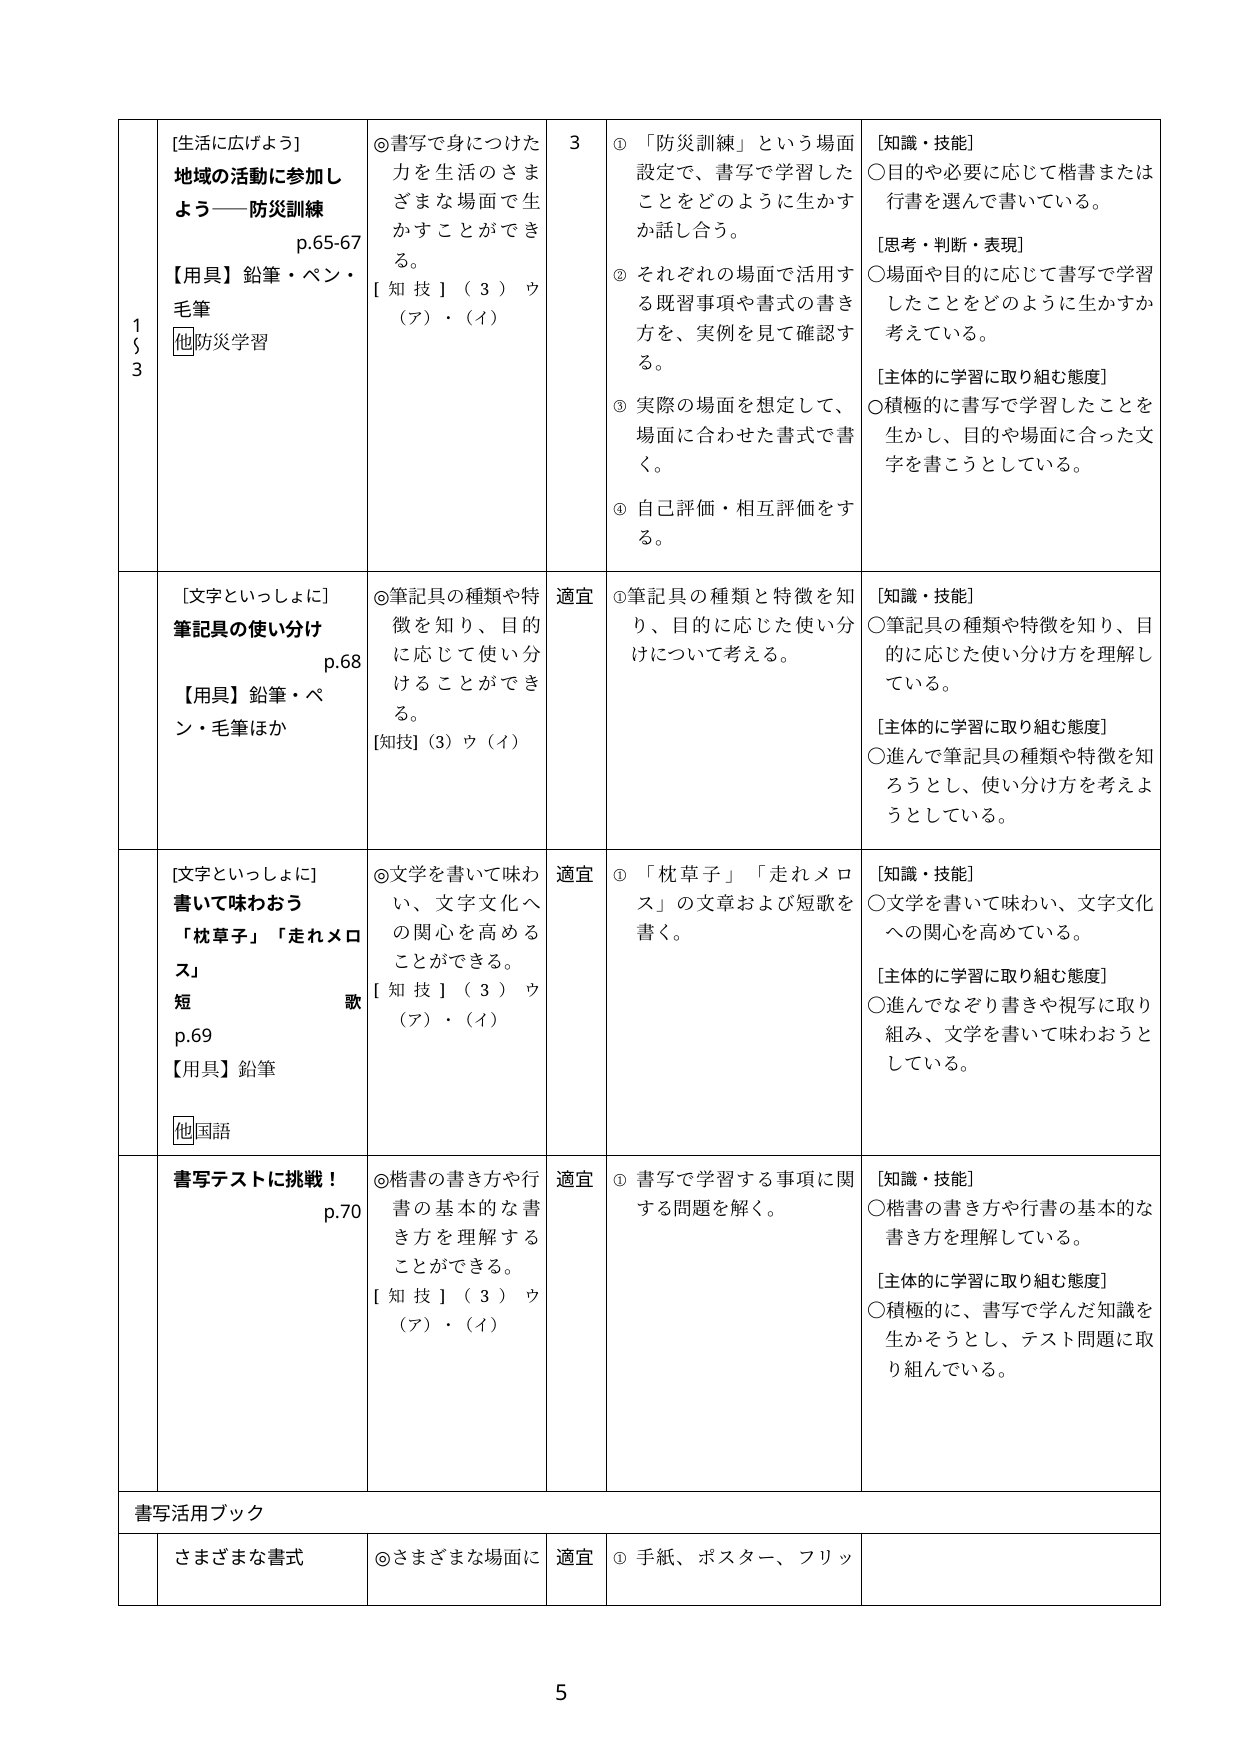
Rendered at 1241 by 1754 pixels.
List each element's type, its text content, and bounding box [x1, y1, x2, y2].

table_cell ① 書写で学習する事項に関する問題を解く。 [607, 1156, 861, 1491]
table_cell [862, 1534, 1160, 1605]
table_cell ［文字といっしょに］ 筆記具の使い分け p.68 【用具】鉛筆・ペン・毛筆ほか [158, 572, 367, 849]
table_cell 1～3 [119, 120, 157, 571]
table_cell ◎書写で身につけた力を生活のさまざまな場面で生かすことができる。 [知技]（3）ウ（ア）・（イ） [368, 120, 546, 571]
table_cell [生活に広げよう] 地域の活動に参加しよう――防災訓練 p.65-67 【用具】鉛筆・ペン・毛筆 他防災学習 [158, 120, 367, 571]
table_cell [119, 1534, 157, 1605]
table_cell [119, 572, 157, 849]
table_cell ［知識・技能］ 〇文学を書いて味わい、文字文化への関心を高めている。 ［主体的に学習に取り組む態度］ 〇進んでなぞり書きや視写に取り組み、文学を書いて味わおうとしている。 [862, 850, 1160, 1154]
table_cell ［知識・技能］ 〇楷書の書き方や行書の基本的な書き方を理解している。 ［主体的に学習に取り組む態度］ 〇積極的に、書写で学んだ知識を生かそうとし、テスト問題に取り組んでいる。 [862, 1156, 1160, 1491]
table_cell ［知識・技能］ 〇筆記具の種類や特徴を知り、目的に応じた使い分け方を理解している。 ［主体的に学習に取り組む態度］ 〇進んで筆記具の種類や特徴を知ろうとし、使い分け方を考えようとしている。 [862, 572, 1160, 849]
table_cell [607, 1534, 861, 1605]
table_cell [119, 850, 157, 1154]
table_cell 「防災訓練」という場面設定で、書写で学習したことをどのように生かすか話し合う。 それぞれの場面で活用する既習事項や書式の書き方を、実例を見て確認する。 実際の場面を想定して、場面に合わせた書式で書く。 自己評価・相互評価をする。 [607, 120, 861, 571]
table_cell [368, 1534, 546, 1605]
table_cell 適宜 [547, 1534, 606, 1605]
table_cell ◎楷書の書き方や行書の基本的な書き方を理解することができる。 [知技]（3）ウ（ア）・（イ） [368, 1156, 546, 1491]
table_cell 書写活用ブック [119, 1492, 1160, 1533]
table_cell ◎筆記具の種類や特徴を知り、目的に応じて使い分けることができる。 [知技]（3）ウ（イ） [368, 572, 546, 849]
table_cell [119, 1156, 157, 1491]
table_cell 「枕草子」「走れメロス」の文章および短歌を書く。 [607, 850, 861, 1154]
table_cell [158, 1534, 367, 1605]
table_cell 適宜 [547, 1156, 606, 1491]
table_cell [文字といっしょに] 書いて味わおう 「枕草子」「走れメロス」 短歌 p.69 【用具】鉛筆 他国語 [158, 850, 367, 1154]
table_cell 3 [547, 120, 606, 571]
table_cell 適宜 [547, 850, 606, 1154]
table_cell 筆記具の種類と特徴を知り、目的に応じた使い分けについて考える。 [607, 572, 861, 849]
table_cell 書写テストに挑戦！ p.70 [158, 1156, 367, 1491]
table_cell ［知識・技能］ 〇目的や必要に応じて楷書または行書を選んで書いている。 ［思考・判断・表現］ 〇場面や目的に応じて書写で学習したことをどのように生かすか考えている。 ［主体的に学習に取り組む態度］ ○積極的に書写で学習したことを生かし、目的や場面に合った文字を書こうとしている。 [862, 120, 1160, 571]
table_cell ◎文学を書いて味わい、文字文化への関心を高めることができる。 [知技]（3）ウ（ア）・（イ） [368, 850, 546, 1154]
table_cell 適宜 [547, 572, 606, 849]
